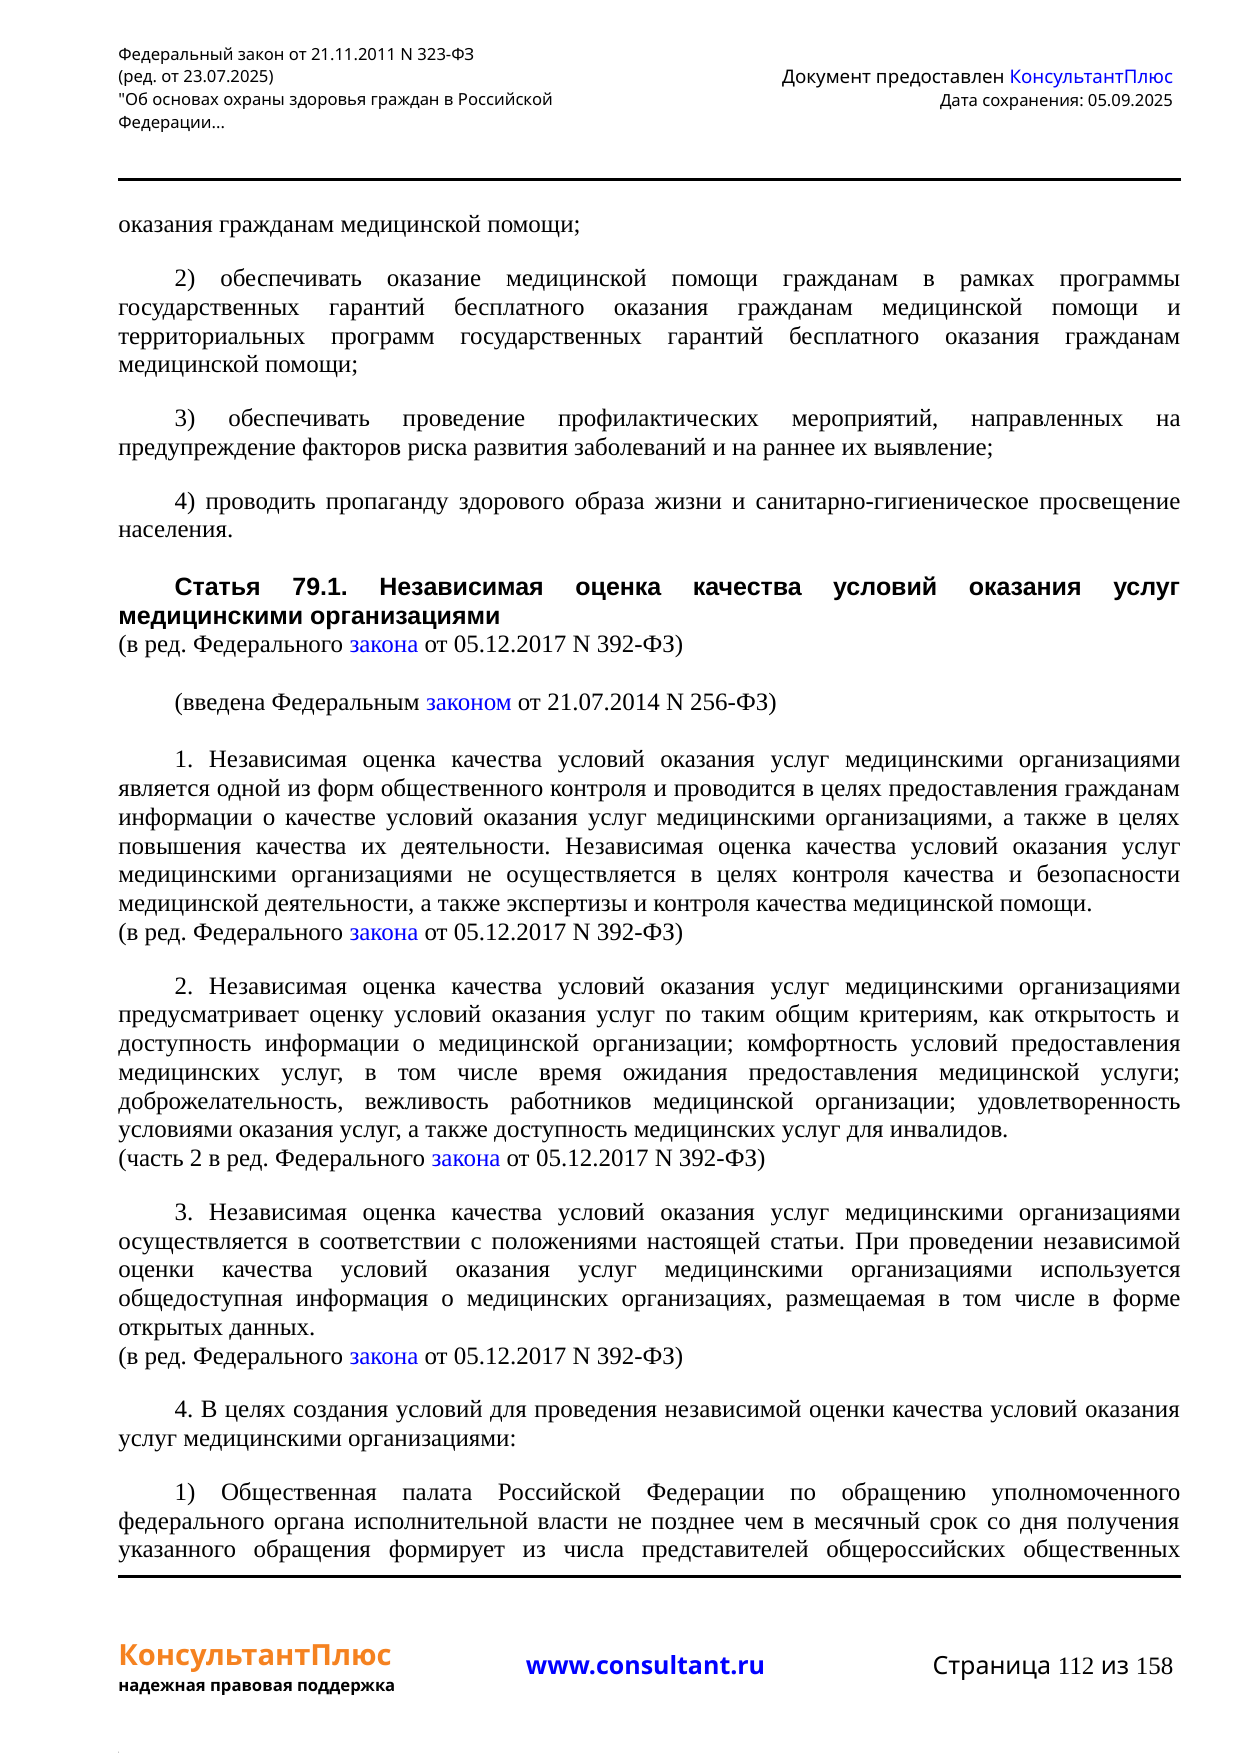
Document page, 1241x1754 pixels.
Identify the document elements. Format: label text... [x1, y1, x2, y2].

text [118, 209, 1181, 238]
text (в ред. Федерального закона от 05.12.2017 N 392-ФЗ) [118, 917, 1181, 946]
text 4. В целях создания условий для проведения независимой оценки качества условий оказания услуг медицинскими организациями: [118, 1394, 1181, 1452]
text 1. Независимая оценка качества условий оказания услуг медицинскими организациями является одной из форм общественного контроля и проводится в целях предоставления гражданам информации о качестве условий оказания услуг медицинскими организациями, а также в целях повышения качества их деятельности. Независимая оценка качества условий оказания услуг медицинскими организациями не осуществляется в целях контроля качества и безопасности медицинской деятельности, а также экспертизы и контроля качества медицинской помощи. [118, 744, 1181, 917]
text 3) обеспечивать проведение профилактических мероприятий, направленных на предупреждение факторов риска развития заболеваний и на раннее их выявление; [118, 403, 1181, 461]
text 2) обеспечивать оказание медицинской помощи гражданам в рамках программы государственных гарантий бесплатного оказания гражданам медицинской помощи и территориальных программ государственных гарантий бесплатного оказания гражданам медицинской помощи; [118, 263, 1181, 378]
text 4) проводить пропаганду здорового образа жизни и санитарно-гигиеническое просвещение населения. [118, 486, 1181, 543]
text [118, 1477, 1181, 1563]
text 3. Независимая оценка качества условий оказания услуг медицинскими организациями осуществляется в соответствии с положениями настоящей статьи. При проведении независимой оценки качества условий оказания услуг медицинскими организациями используется общедоступная информация о медицинских организациях, размещаемая в том числе в форме открытых данных. [118, 1197, 1181, 1341]
text (часть 2 в ред. Федерального закона от 05.12.2017 N 392-ФЗ) [118, 1143, 1181, 1172]
text 2. Независимая оценка качества условий оказания услуг медицинскими организациями предусматривает оценку условий оказания услуг по таким общим критериям, как открытость и доступность информации о медицинской организации; комфортность условий предоставления медицинских услуг, в том числе время ожидания предоставления медицинской услуги; доброжелательность, вежливость работников медицинской организации; удовлетворенность условиями оказания услуг, а также доступность медицинских услуг для инвалидов. [118, 971, 1181, 1143]
text (в ред. Федерального закона от 05.12.2017 N 392-ФЗ) [118, 629, 1181, 658]
text (введена Федеральным законом от 21.07.2014 N 256-ФЗ) [118, 687, 1181, 716]
title Статья 79.1. Независимая оценка качества условий оказания услуг медицинскими организациями [118, 572, 1181, 629]
text (в ред. Федерального закона от 05.12.2017 N 392-ФЗ) [118, 1341, 1181, 1369]
